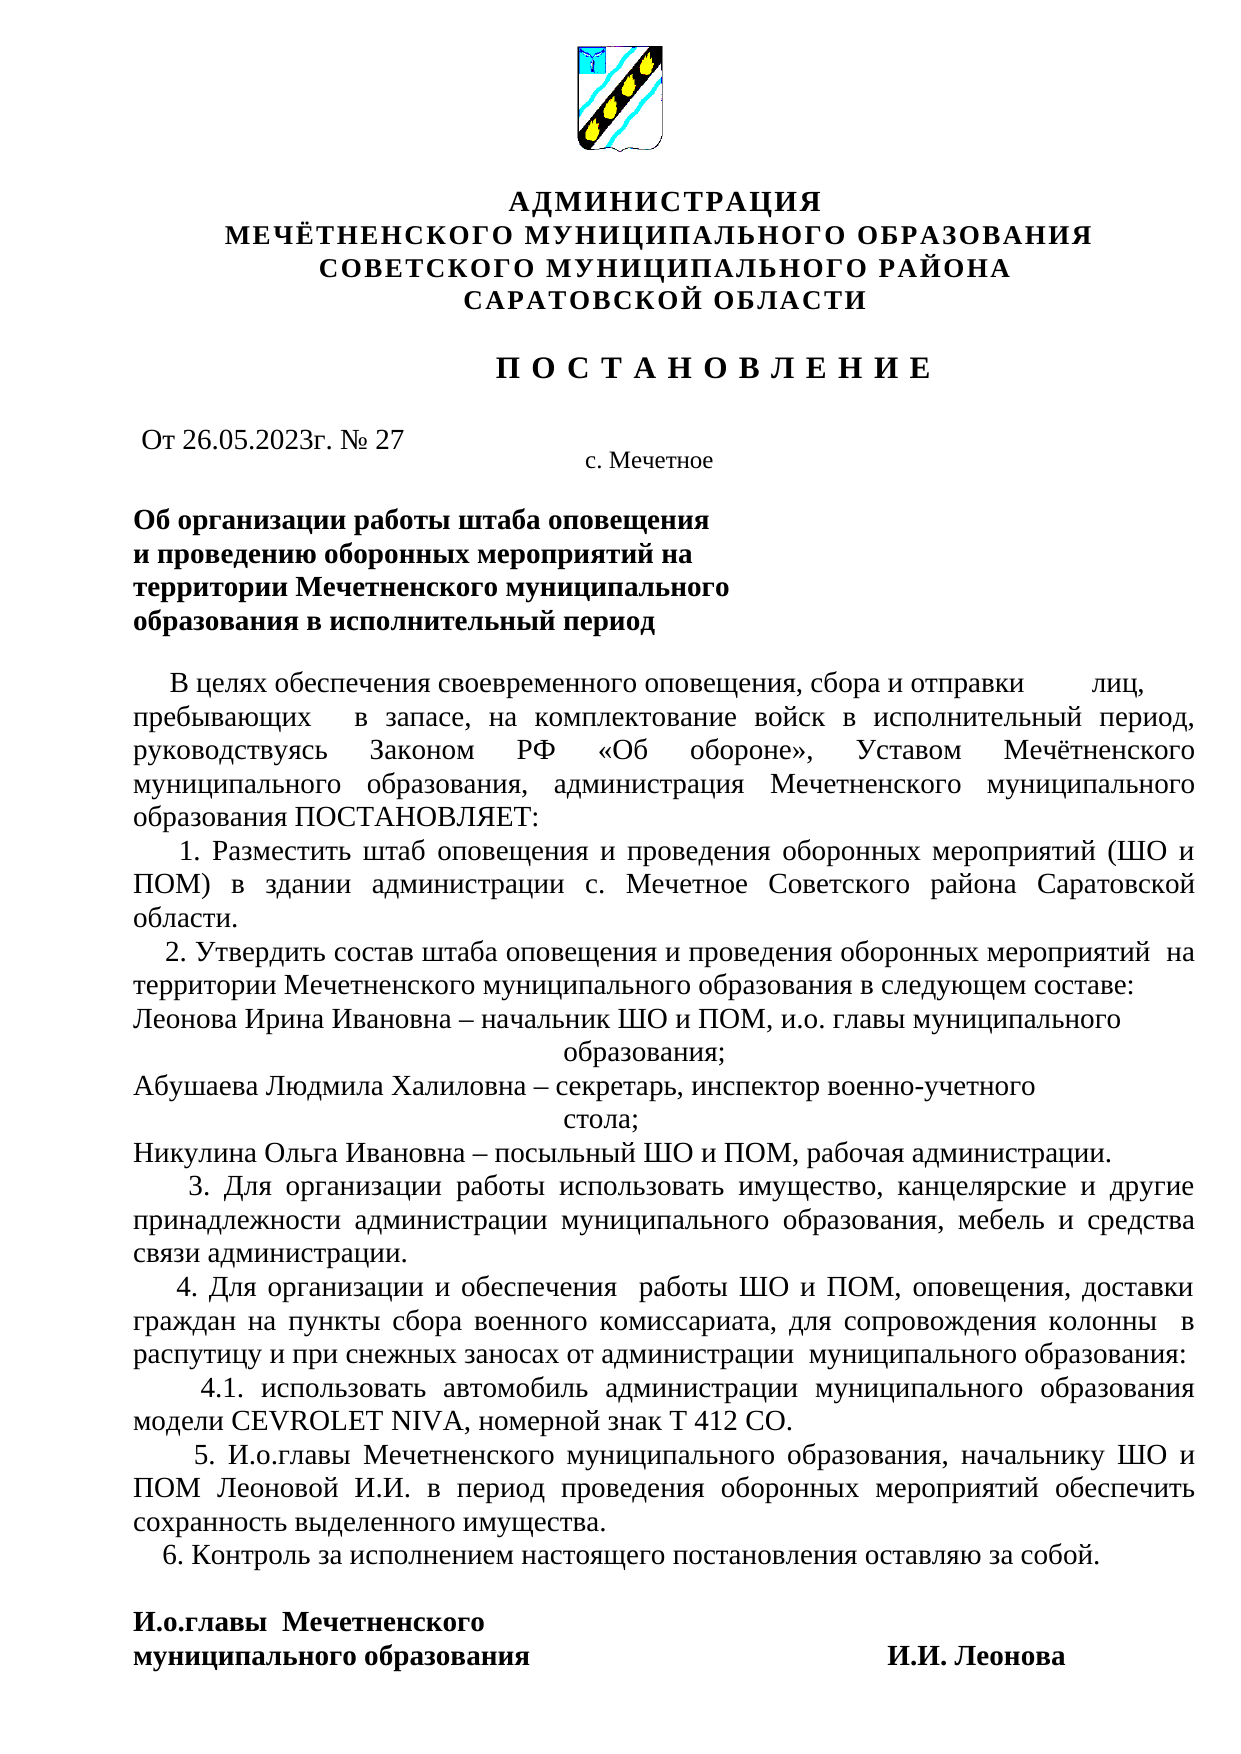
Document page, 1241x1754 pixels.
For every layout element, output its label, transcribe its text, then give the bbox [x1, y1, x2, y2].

text МЕЧЁТНЕНСКОГО МУНИЦИПАЛЬНОГО ОБРАЗОВАНИЯ СОВЕТСКОГО МУНИЦИПАЛЬНОГО РАЙОНА [133, 219, 1196, 283]
text ПОСТАНОВЛЕНИЕ [133, 350, 1196, 386]
text САРАТОВСКОЙ ОБЛАСТИ [133, 284, 1196, 316]
text 3. Для организации работы использовать имущество, канцелярские и другие принадлежности администрации муниципального образования, мебель и средства связи администрации. [133, 1168, 1196, 1269]
text с. Мечетное [133, 445, 1196, 474]
text образования; [133, 1034, 1196, 1068]
text 4.1. использовать автомобиль администрации муниципального образования модели CEVROLET NIVA, номерной знак Т 412 СО. [133, 1370, 1196, 1437]
text образования в исполнительный период [133, 603, 1196, 637]
text 6. Контроль за исполнением настоящего постановления оставляю за собой. [133, 1537, 1196, 1571]
text Леонова Ирина Ивановна – начальник ШО и ПОМ, и.о. главы муниципального [133, 1001, 1196, 1034]
text стола; [133, 1101, 1196, 1135]
text муниципального образования И.И. Леонова [133, 1638, 1196, 1672]
text В целях обеспечения своевременного оповещения, сбора и отправки лиц, пребывающих в запасе, на комплектование войск в исполнительный период, руководствуясь Законом РФ «Об обороне», Уставом Мечётненского муниципального образования, администрация Мечетненского муниципального образования ПОСТАНОВЛЯЕТ: [133, 665, 1196, 833]
text Никулина Ольга Ивановна – посыльный ШО и ПОМ, рабочая администрации. [133, 1135, 1196, 1168]
text территории Мечетненского муниципального [133, 569, 1196, 603]
text 1. Разместить штаб оповещения и проведения оборонных мероприятий (ШО и ПОМ) в здании администрации с. Мечетное Советского района Саратовской области. [133, 833, 1196, 934]
text И.о.главы Мечетненского [133, 1604, 1196, 1638]
text 2. Утвердить состав штаба оповещения и проведения оборонных мероприятий на территории Мечетненского муниципального образования в следующем составе: [133, 934, 1196, 1001]
text АДМИНИСТРАЦИЯ [133, 184, 1196, 218]
text 5. И.о.главы Мечетненского муниципального образования, начальнику ШО и ПОМ Леоновой И.И. в период проведения оборонных мероприятий обеспечить сохранность выделенного имущества. [133, 1437, 1196, 1537]
text 4. Для организации и обеспечения работы ШО и ПОМ, оповещения, доставки граждан на пункты сбора военного комиссариата, для сопровождения колонны в распутицу и при снежных заносах от администрации муниципального образования: [133, 1269, 1196, 1370]
text От 26.05.2023г. № 27 [127, 422, 474, 456]
subtitle Об организации работы штаба оповещения [133, 502, 1196, 536]
text Абушаева Людмила Халиловна – секретарь, инспектор военно-учетного [133, 1068, 1196, 1101]
subtitle и проведению оборонных мероприятий на [133, 536, 1196, 569]
